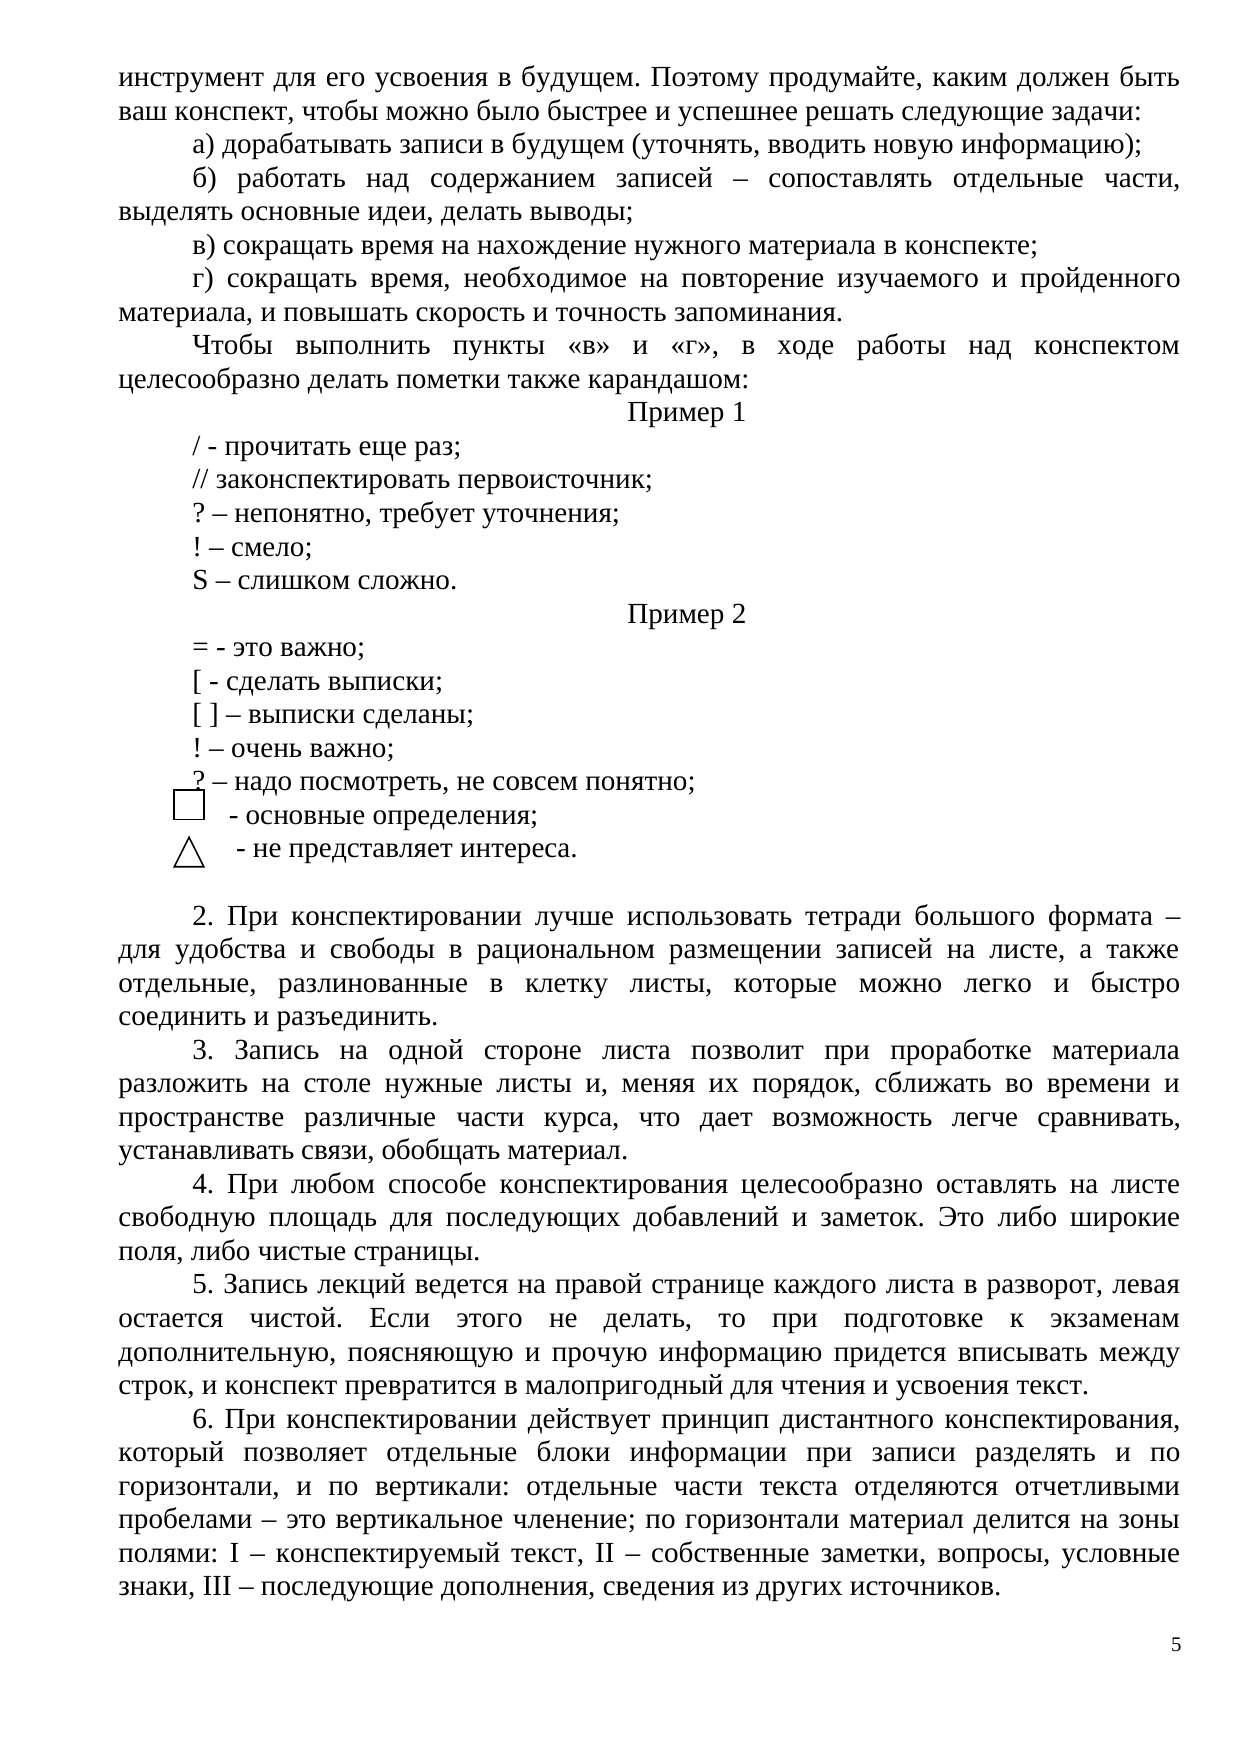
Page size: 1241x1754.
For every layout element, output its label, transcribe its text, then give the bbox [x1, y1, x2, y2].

text S – слишком сложно. [118, 562, 1181, 596]
text б) работать над содержанием записей – сопоставлять отдельные части, выделять основные идеи, делать выводы; [118, 160, 1181, 227]
text [ ] – выписки сделаны; [118, 696, 1181, 730]
text ? – надо посмотреть, не совсем понятно; [118, 763, 1181, 797]
text ! – смело; [118, 529, 1181, 562]
text ? – непонятно, требует уточнения; [118, 495, 1181, 529]
text а) дорабатывать записи в будущем (уточнять, вводить новую информацию); [118, 126, 1181, 160]
text 4. При любом способе конспектирования целесообразно оставлять на листе свободную площадь для последующих добавлений и заметок. Это либо широкие поля, либо чистые страницы. [118, 1166, 1181, 1267]
text - основные определения; [118, 797, 1181, 831]
text ! – очень важно; [118, 730, 1181, 763]
text Пример 2 [118, 596, 1181, 629]
text Чтобы выполнить пункты «в» и «г», в ходе работы над конспектом целесообразно делать пометки также карандашом: [118, 327, 1181, 394]
text 5. Запись лекций ведется на правой странице каждого листа в разворот, левая остается чистой. Если этого не делать, то при подготовке к экзаменам дополнительную, поясняющую и прочую информацию придется вписывать между строк, и конспект превратится в малопригодный для чтения и усвоения текст. [118, 1267, 1181, 1401]
text г) сокращать время, необходимое на повторение изучаемого и пройденного материала, и повышать скорость и точность запоминания. [118, 260, 1181, 327]
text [118, 59, 1181, 126]
text в) сокращать время на нахождение нужного материала в конспекте; [118, 227, 1181, 260]
text 2. При конспектировании лучше использовать тетради большого формата – для удобства и свободы в рациональном размещении записей на листе, а также отдельные, разлинованные в клетку листы, которые можно легко и быстро соединить и разъединить. [118, 898, 1181, 1032]
text Пример 1 [118, 394, 1181, 428]
text 3. Запись на одной стороне листа позволит при проработке материала разложить на столе нужные листы и, меняя их порядок, сближать во времени и пространстве различные части курса, что дает возможность легче сравнивать, устанавливать связи, обобщать материал. [118, 1032, 1181, 1166]
text // законспектировать первоисточник; [118, 462, 1181, 495]
text / - прочитать еще раз; [118, 428, 1181, 462]
text [ - сделать выписки; [118, 663, 1181, 696]
text - не представляет интереса. [118, 831, 1181, 864]
text 6. При конспектировании действует принцип дистантного конспектирования, который позволяет отдельные блоки информации при записи разделять и по горизонтали, и по вертикали: отдельные части текста отделяются отчетливыми пробелами – это вертикальное членение; по горизонтали материал делится на зоны полями: I – конспектируемый текст, II – собственные заметки, вопросы, условные знаки, III – последующие дополнения, сведения из других источников. [118, 1401, 1181, 1602]
text = - это важно; [118, 629, 1181, 663]
